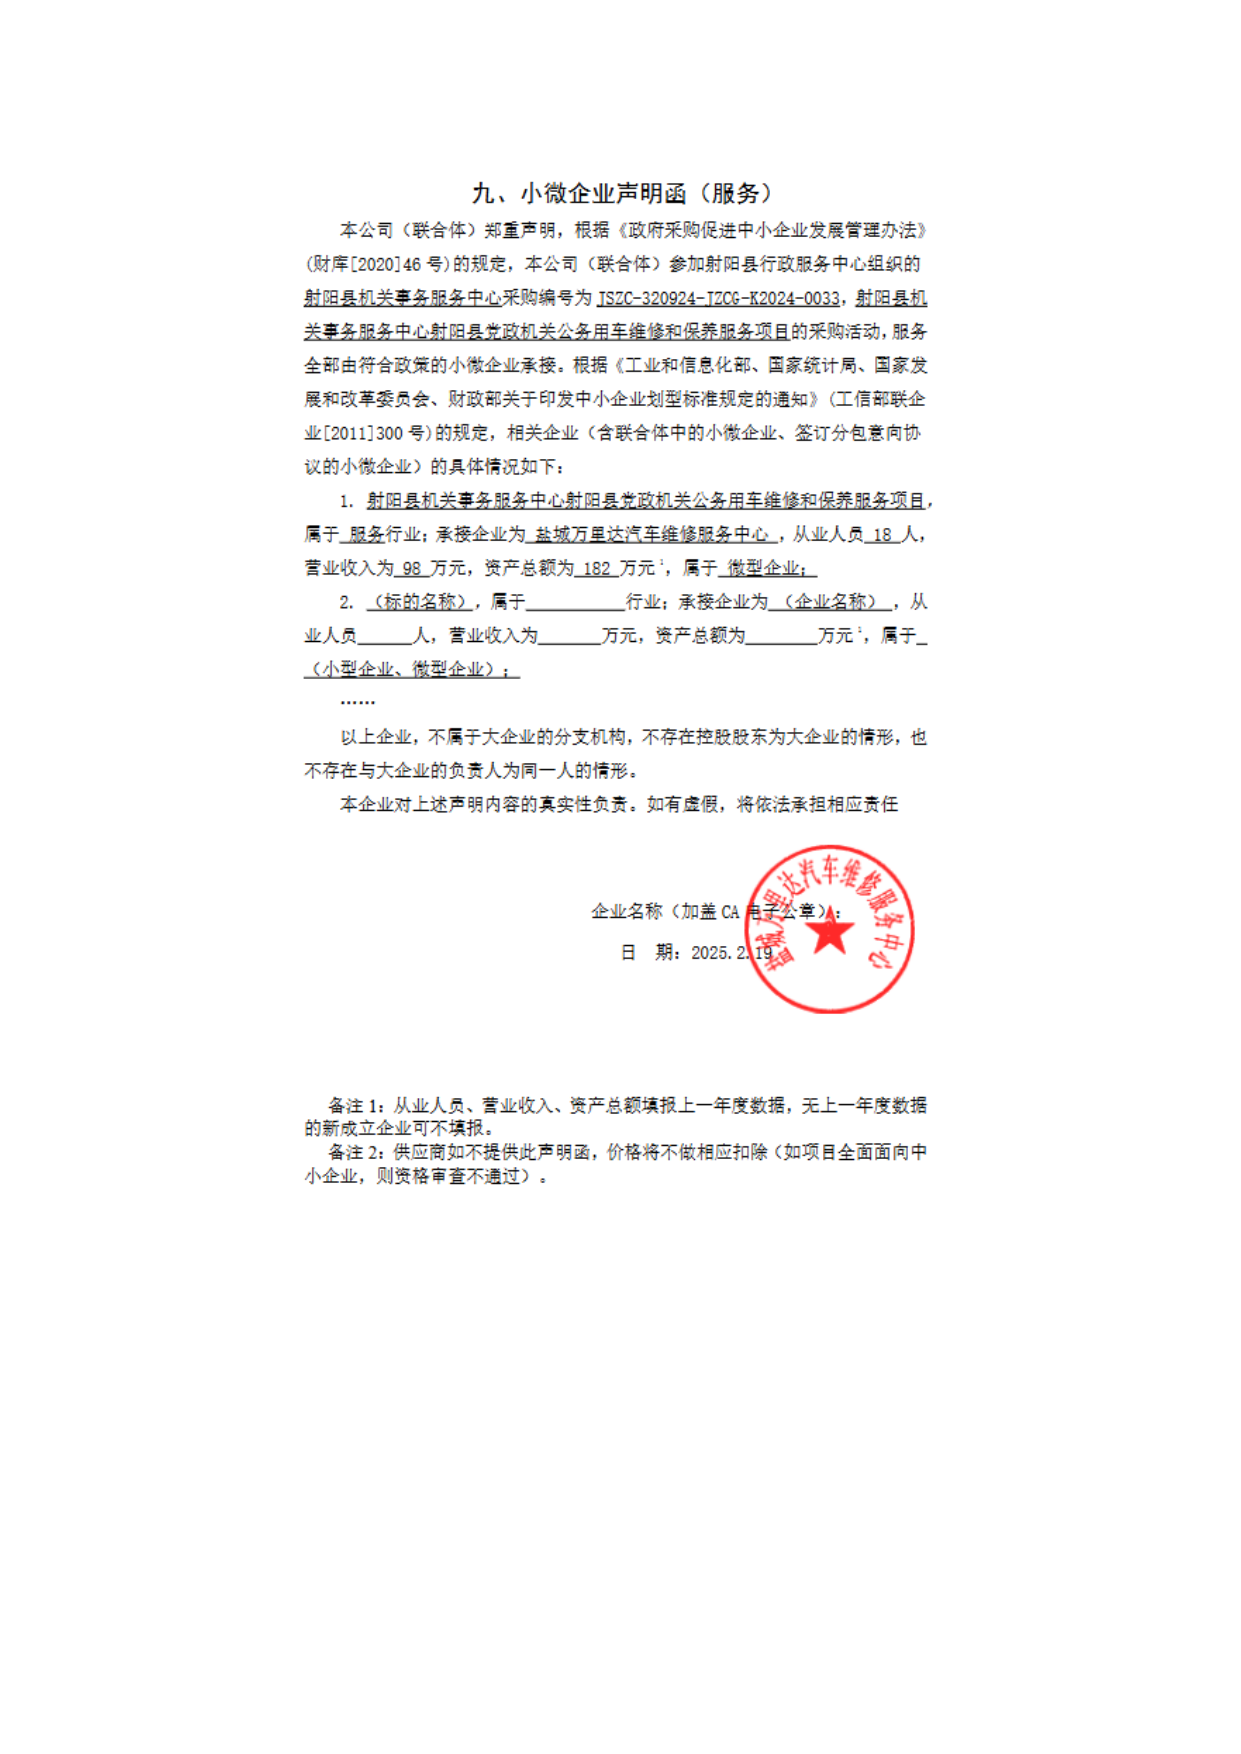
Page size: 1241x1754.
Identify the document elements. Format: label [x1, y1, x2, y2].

picture [187, 162, 1053, 1197]
